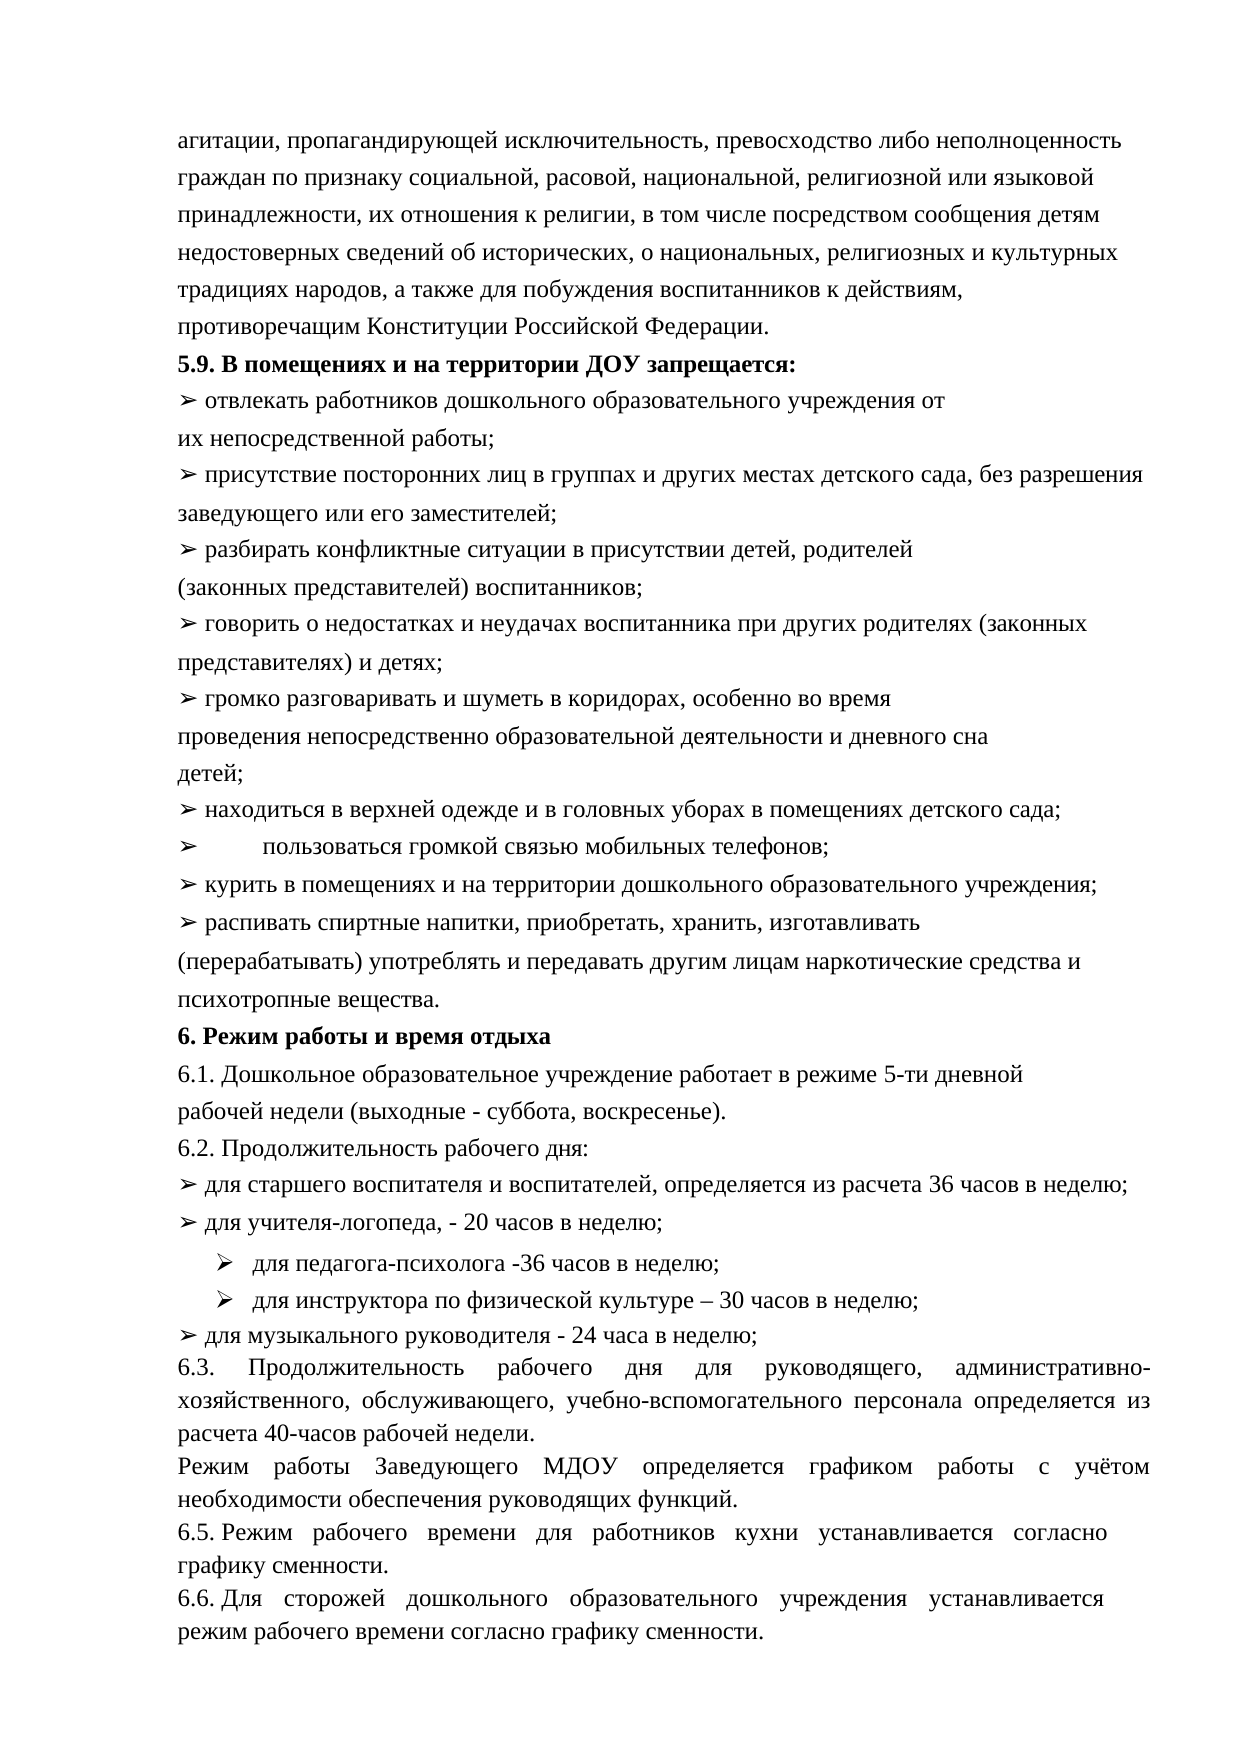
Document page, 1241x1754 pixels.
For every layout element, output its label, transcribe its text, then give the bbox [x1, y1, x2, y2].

text заведующего или его заместителей; [177, 498, 1165, 527]
list для старшего воспитателя и воспитателей, определяется из расчета 36 часов в неделю; [177, 1165, 1165, 1199]
list для учителя-логопеда, - 20 часов в неделю; [177, 1204, 1165, 1238]
list присутствие посторонних лиц в группах и других местах детского сада, без разрешения [177, 460, 1165, 488]
list курить в помещениях и на территории дошкольного образовательного учреждения; [177, 866, 1165, 900]
list разбирать конфликтные ситуации в присутствии детей, родителей (законных представителей) воспитанников; [177, 530, 1029, 601]
subtitle Режим работы и время отдыха [177, 1021, 1165, 1050]
list находиться в верхней одежде и в головных уборах в помещениях детского сада; [177, 795, 1165, 823]
list для музыкального руководителя - 24 часа в неделю; [177, 1317, 1165, 1351]
list говорить о недостатках и неудачах воспитанника при других родителях (законных [177, 609, 1165, 637]
list Дошкольное образовательное учреждение работает в режиме 5-ти дневной рабочей недели (выходные - суббота, воскресенье). [177, 1059, 1115, 1125]
list громко разговаривать и шуметь в коридорах, особенно во время проведения непосредственно образовательной деятельности и дневного сна детей; [177, 679, 1020, 787]
list Для сторожей дошкольного образовательного учреждения устанавливается режим рабочего времени согласно графику сменности. [177, 1583, 1104, 1645]
list для педагога-психолога -36 часов в неделю; [215, 1248, 1165, 1276]
text представителях) и детях; [177, 647, 1165, 676]
list Режим рабочего времени для работников кухни устанавливается согласно графику сменности. [177, 1517, 1108, 1579]
list Продолжительность рабочего дня для руководящего, административно- хозяйственного, обслуживающего, учебно-вспомогательного персонала определяется из расчета 40-часов рабочей недели. [177, 1352, 1151, 1447]
list пользоваться громкой связью мобильных телефонов; [177, 827, 1165, 861]
text агитации, пропагандирующей исключительность, превосходство либо неполноценность граждан по признаку социальной, расовой, национальной, религиозной или языковой принадлежности, их отношения к религии, в том числе посредством сообщения детям недостоверных сведений об исторических, о национальных, религиозных и культурных традициях народов, а также для побуждения воспитанников к действиям, противоречащим Конституции Российской Федерации. [177, 125, 1143, 340]
text Режим работы Заведующего МДОУ определяется графиком работы с учётом необходимости обеспечения руководящих функций. [177, 1451, 1151, 1513]
subtitle В помещениях и на территории ДОУ запрещается: [177, 349, 1165, 378]
list Продолжительность рабочего дня: [177, 1133, 1165, 1162]
list отвлекать работников дошкольного образовательного учреждения от их непосредственной работы; [177, 381, 977, 452]
list для инструктора по физической культуре – 30 часов в неделю; [215, 1285, 1165, 1314]
list распивать спиртные напитки, приобретать, хранить, изготавливать (перерабатывать) употреблять и передавать другим лицам наркотические средства и психотропные вещества. [177, 904, 1111, 1012]
